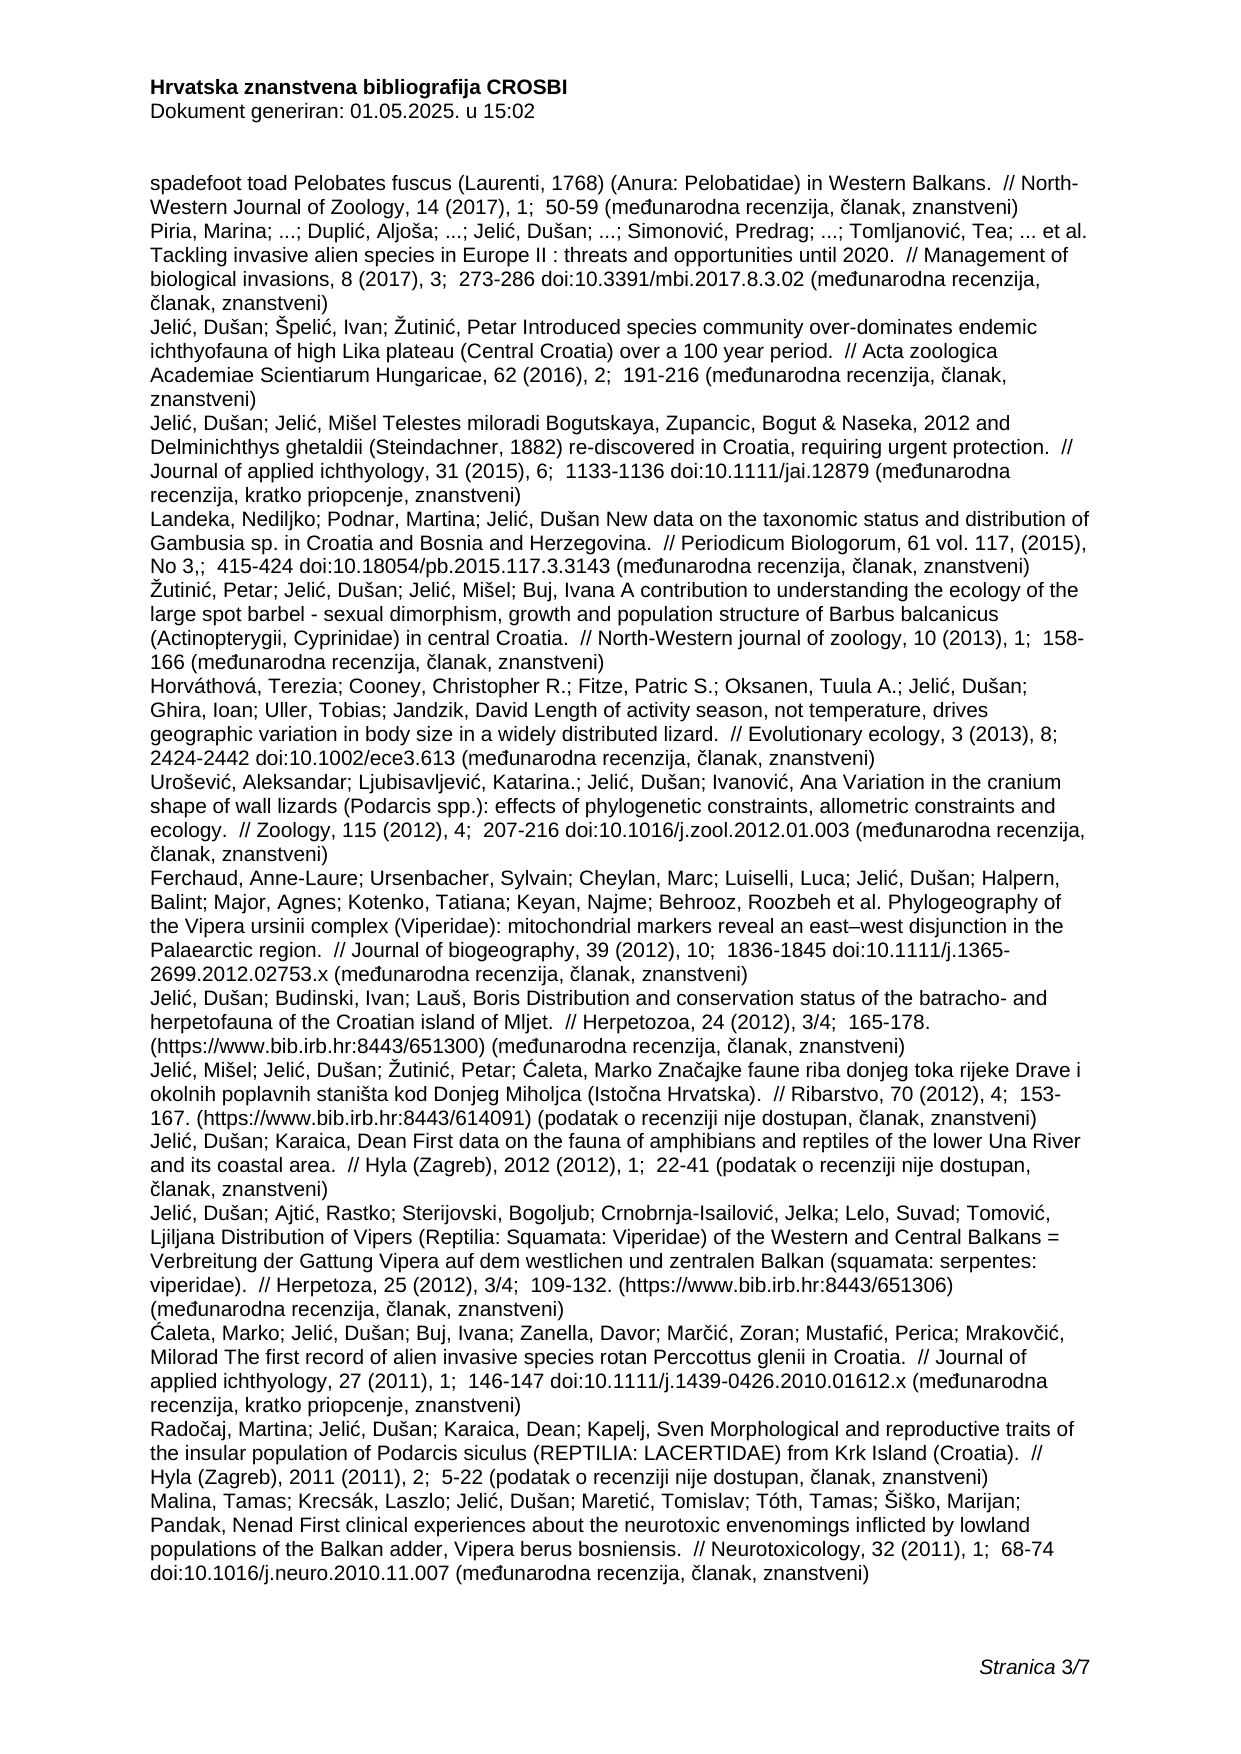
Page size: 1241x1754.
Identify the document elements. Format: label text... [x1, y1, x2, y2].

text Landeka, Nediljko; Podnar, Martina; Jelić, Dušan [150, 506, 1090, 578]
text Jelić, Dušan; Špelić, Ivan; Žutinić, Petar [150, 315, 1090, 411]
text Piria, Marina; ...; Duplić, Aljoša; ...; Jelić, Dušan; ...; Simonović, Predrag; ...; Tomljanović, Tea; ... et al. [150, 219, 1090, 315]
text Jelić, Dušan; Karaica, Dean [150, 1129, 1090, 1201]
text Jelić, Dušan; Budinski, Ivan; Lauš, Boris [150, 986, 1090, 1057]
text Horváthová, Terezia; Cooney, Christopher R.; Fitze, Patric S.; Oksanen, Tuula A.; Jelić, Dušan; Ghira, Ioan; Uller, Tobias; Jandzik, David [150, 674, 1090, 770]
text Ćaleta, Marko; Jelić, Dušan; Buj, Ivana; Zanella, Davor; Marčić, Zoran; Mustafić, Perica; Mrakovčić, Milorad [150, 1321, 1090, 1417]
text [150, 171, 1090, 219]
text Jelić, Dušan; Jelić, Mišel [150, 411, 1090, 506]
text Malina, Tamas; Krecsák, Laszlo; Jelić, Dušan; Maretić, Tomislav; Tóth, Tamas; Šiško, Marijan; Pandak, Nenad [150, 1489, 1090, 1584]
text Jelić, Dušan; Ajtić, Rastko; Sterijovski, Bogoljub; Crnobrnja-Isailović, Jelka; Lelo, Suvad; Tomović, Ljiljana [150, 1201, 1090, 1321]
text Jelić, Mišel; Jelić, Dušan; Žutinić, Petar; Ćaleta, Marko [150, 1057, 1090, 1129]
text Žutinić, Petar; Jelić, Dušan; Jelić, Mišel; Buj, Ivana [150, 578, 1090, 674]
text Radočaj, Martina; Jelić, Dušan; Karaica, Dean; Kapelj, Sven [150, 1417, 1090, 1489]
text Urošević, Aleksandar; Ljubisavljević, Katarina.; Jelić, Dušan; Ivanović, Ana [150, 770, 1090, 866]
text Ferchaud, Anne-Laure; Ursenbacher, Sylvain; Cheylan, Marc; Luiselli, Luca; Jelić, Dušan; Halpern, Balint; Major, Agnes; Kotenko, Tatiana; Keyan, Najme; Behrooz, Roozbeh et al. [150, 866, 1090, 986]
